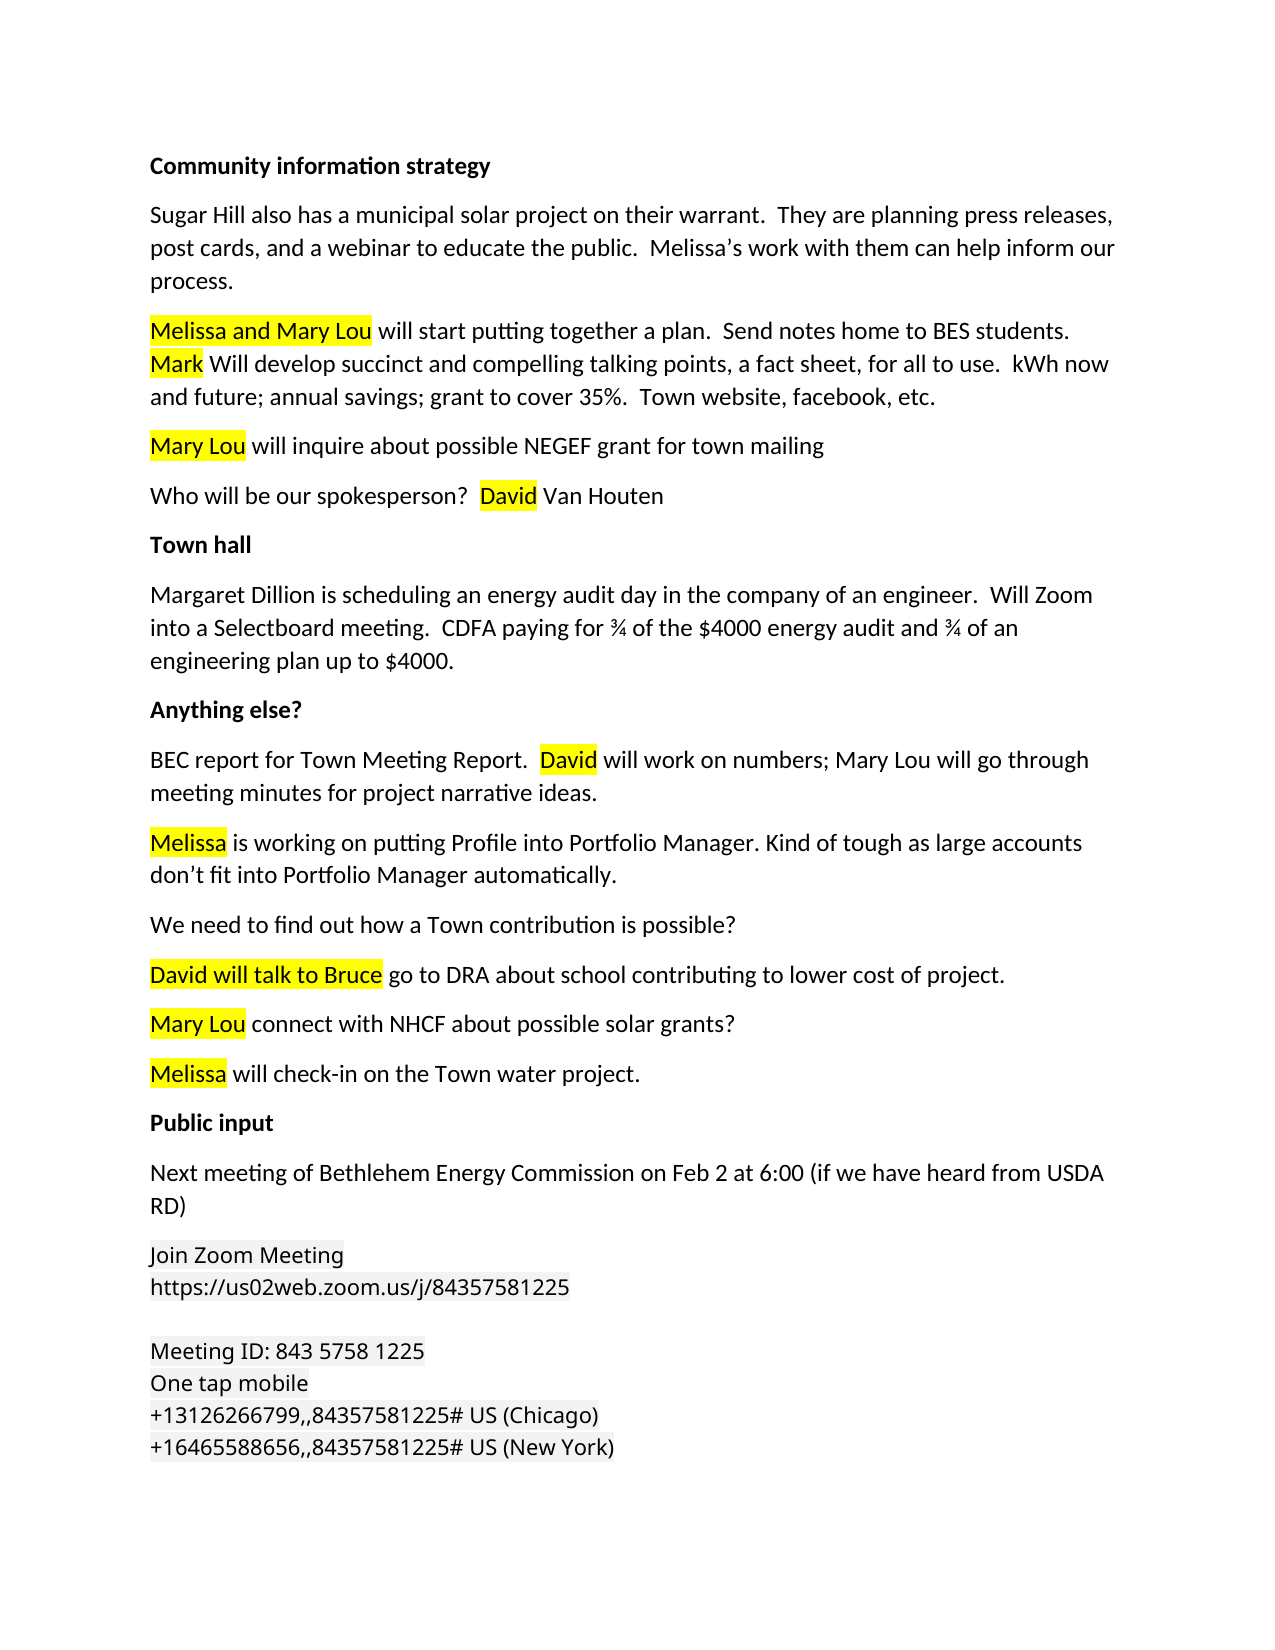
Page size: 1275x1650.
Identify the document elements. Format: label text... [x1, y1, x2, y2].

text Melissa and Mary Lou will start putting together a plan. Send notes home to BES students. Mark Will develop succinct and compelling talking points, a fact sheet, for all to use. kWh now and future; annual savings; grant to cover 35%. Town website, facebook, etc. [150, 315, 1125, 411]
text Melissa will check-in on the Town water project. [227, 1058, 1125, 1088]
text Town hall [150, 529, 1125, 560]
text BEC report for Town Meeting Report. David will work on numbers; Mary Lou will go through meeting minutes for project narrative ideas. [150, 744, 1125, 808]
text Next meeting of Bethlehem Energy Commission on Feb 2 at 6:00 (if we have heard from USDA RD) [150, 1157, 1125, 1221]
text Who will be our spokesperson? David Van Houten [537, 480, 1125, 511]
text Join Zoom Meeting https://us02web.zoom.us/j/84357581225 Meeting ID: 843 5758 1225 One tap mobile +13126266799,,84357581225# US (Chicago) +16465588656,,84357581225# US (New York) [150, 1239, 1125, 1462]
text Sugar Hill also has a municipal solar project on their warrant. They are planning press releases, post cards, and a webinar to educate the public. Melissa’s work with them can help inform our process. [150, 199, 1125, 296]
text Who will be our spokesperson? David Van Houten [150, 480, 480, 511]
text Community information strategy [150, 150, 1125, 181]
text Margaret Dillion is scheduling an energy audit day in the company of an engineer. Will Zoom into a Selectboard meeting. CDFA paying for ¾ of the $4000 energy audit and ¾ of an engineering plan up to $4000. [150, 579, 1125, 676]
text David will talk to Bruce go to DRA about school contributing to lower cost of project. [383, 959, 1125, 989]
text Anything else? [150, 694, 1125, 725]
text Melissa is working on putting Profile into Portfolio Manager. Kind of tough as large accounts don’t fit into Portfolio Manager automatically. [150, 827, 1125, 890]
text Mary Lou connect with NHCF about possible solar grants? [246, 1008, 1125, 1039]
text Public input [150, 1107, 1125, 1138]
text We need to find out how a Town contribution is possible? [150, 909, 1125, 940]
text Mary Lou will inquire about possible NEGEF grant for town mailing [246, 430, 1125, 461]
